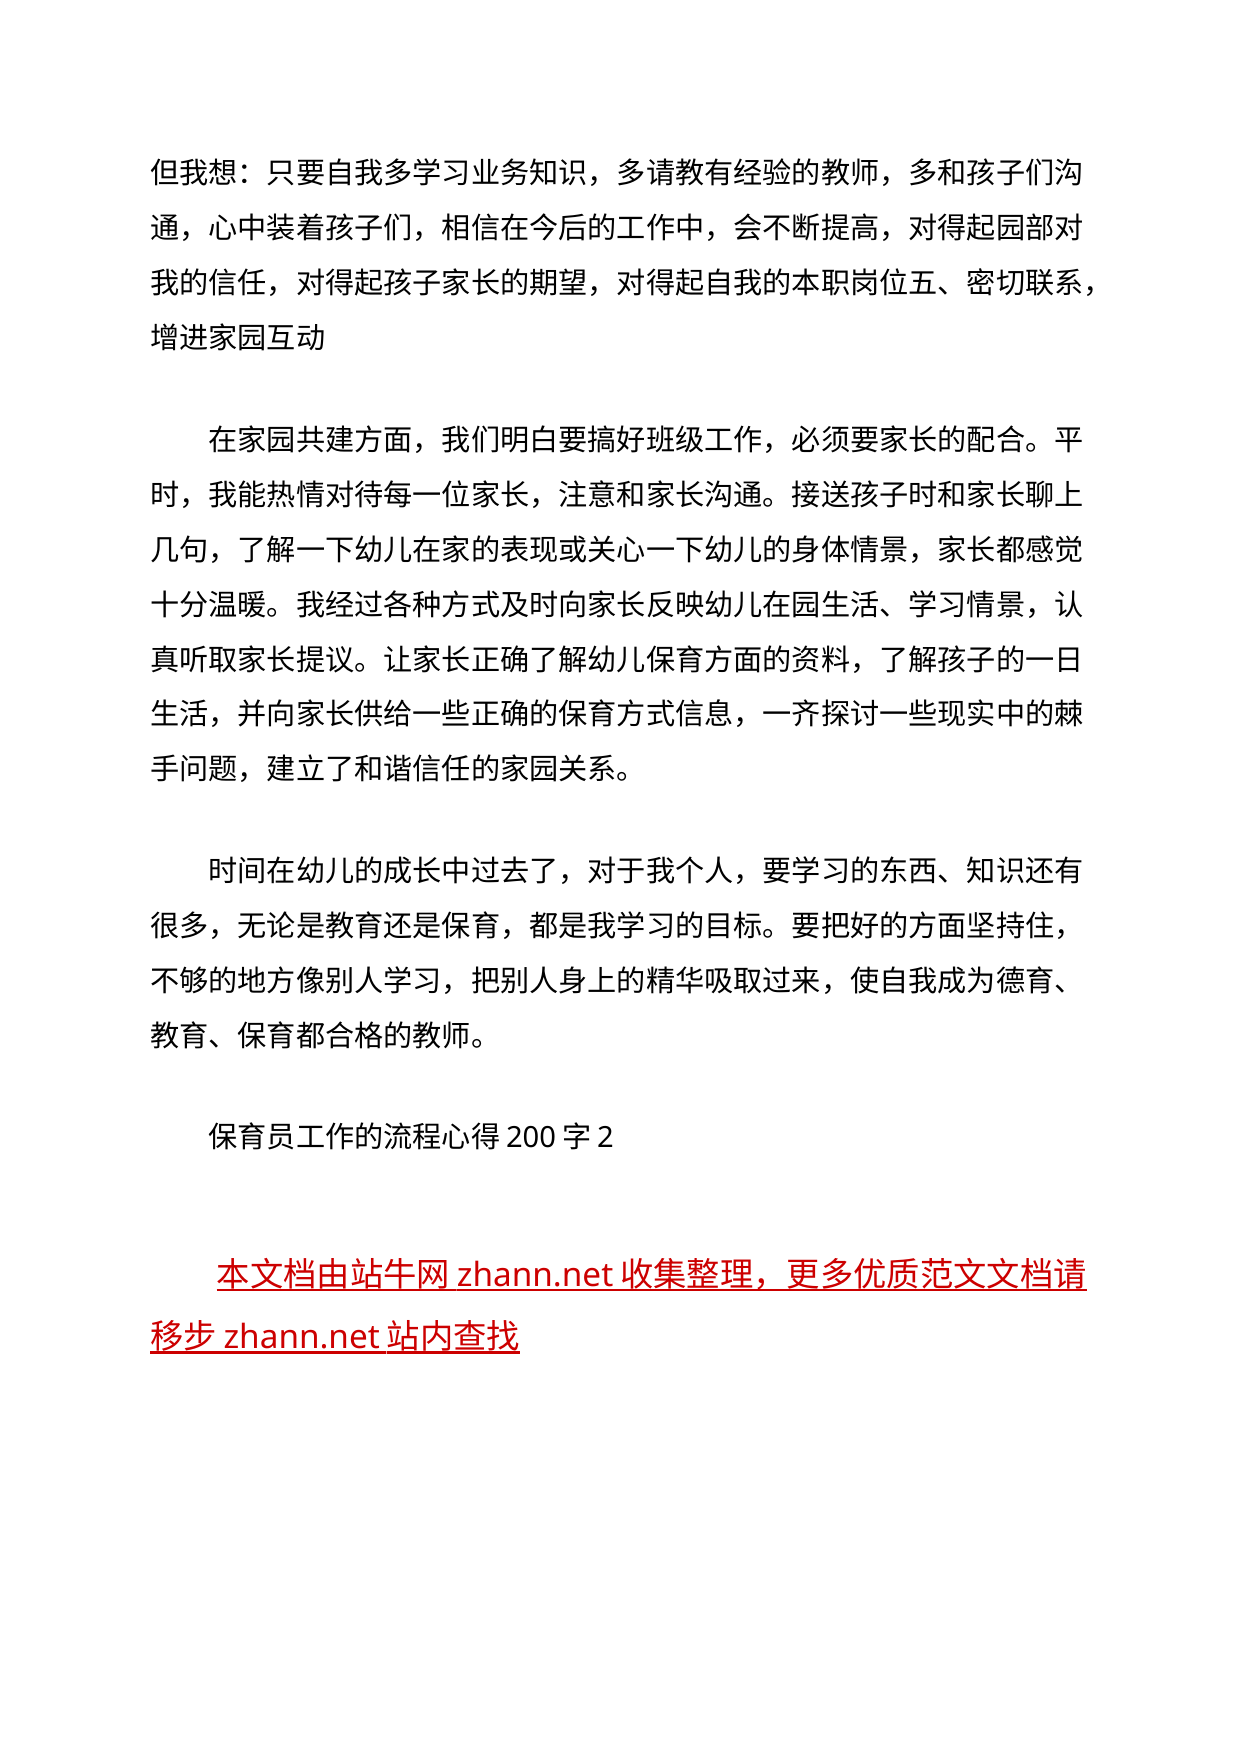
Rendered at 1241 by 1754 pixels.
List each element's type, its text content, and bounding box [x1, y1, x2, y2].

text 本文档由站牛网zhann.net收集整理，更多优质范文文档请移步zhann.net站内查找 [150, 1247, 1090, 1358]
text 时间在幼儿的成长中过去了，对于我个人，要学习的东西、知识还有很多，无论是教育还是保育，都是我学习的目标。要把好的方面坚持住，不够的地方像别人学习，把别人身上的精华吸取过来，使自我成为德育、教育、保育都合格的教师。 [150, 848, 1090, 1054]
text 保育员工作的流程心得200字2 [150, 1114, 1090, 1156]
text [150, 150, 1090, 357]
text 在家园共建方面，我们明白要搞好班级工作，必须要家长的配合。平时，我能热情对待每一位家长，注意和家长沟通。接送孩子时和家长聊上几句，了解一下幼儿在家的表现或关心一下幼儿的身体情景，家长都感觉十分温暖。我经过各种方式及时向家长反映幼儿在园生活、学习情景，认真听取家长提议。让家长正确了解幼儿保育方面的资料，了解孩子的一日生活，并向家长供给一些正确的保育方式信息，一齐探讨一些现实中的棘手问题，建立了和谐信任的家园关系。 [150, 416, 1090, 788]
